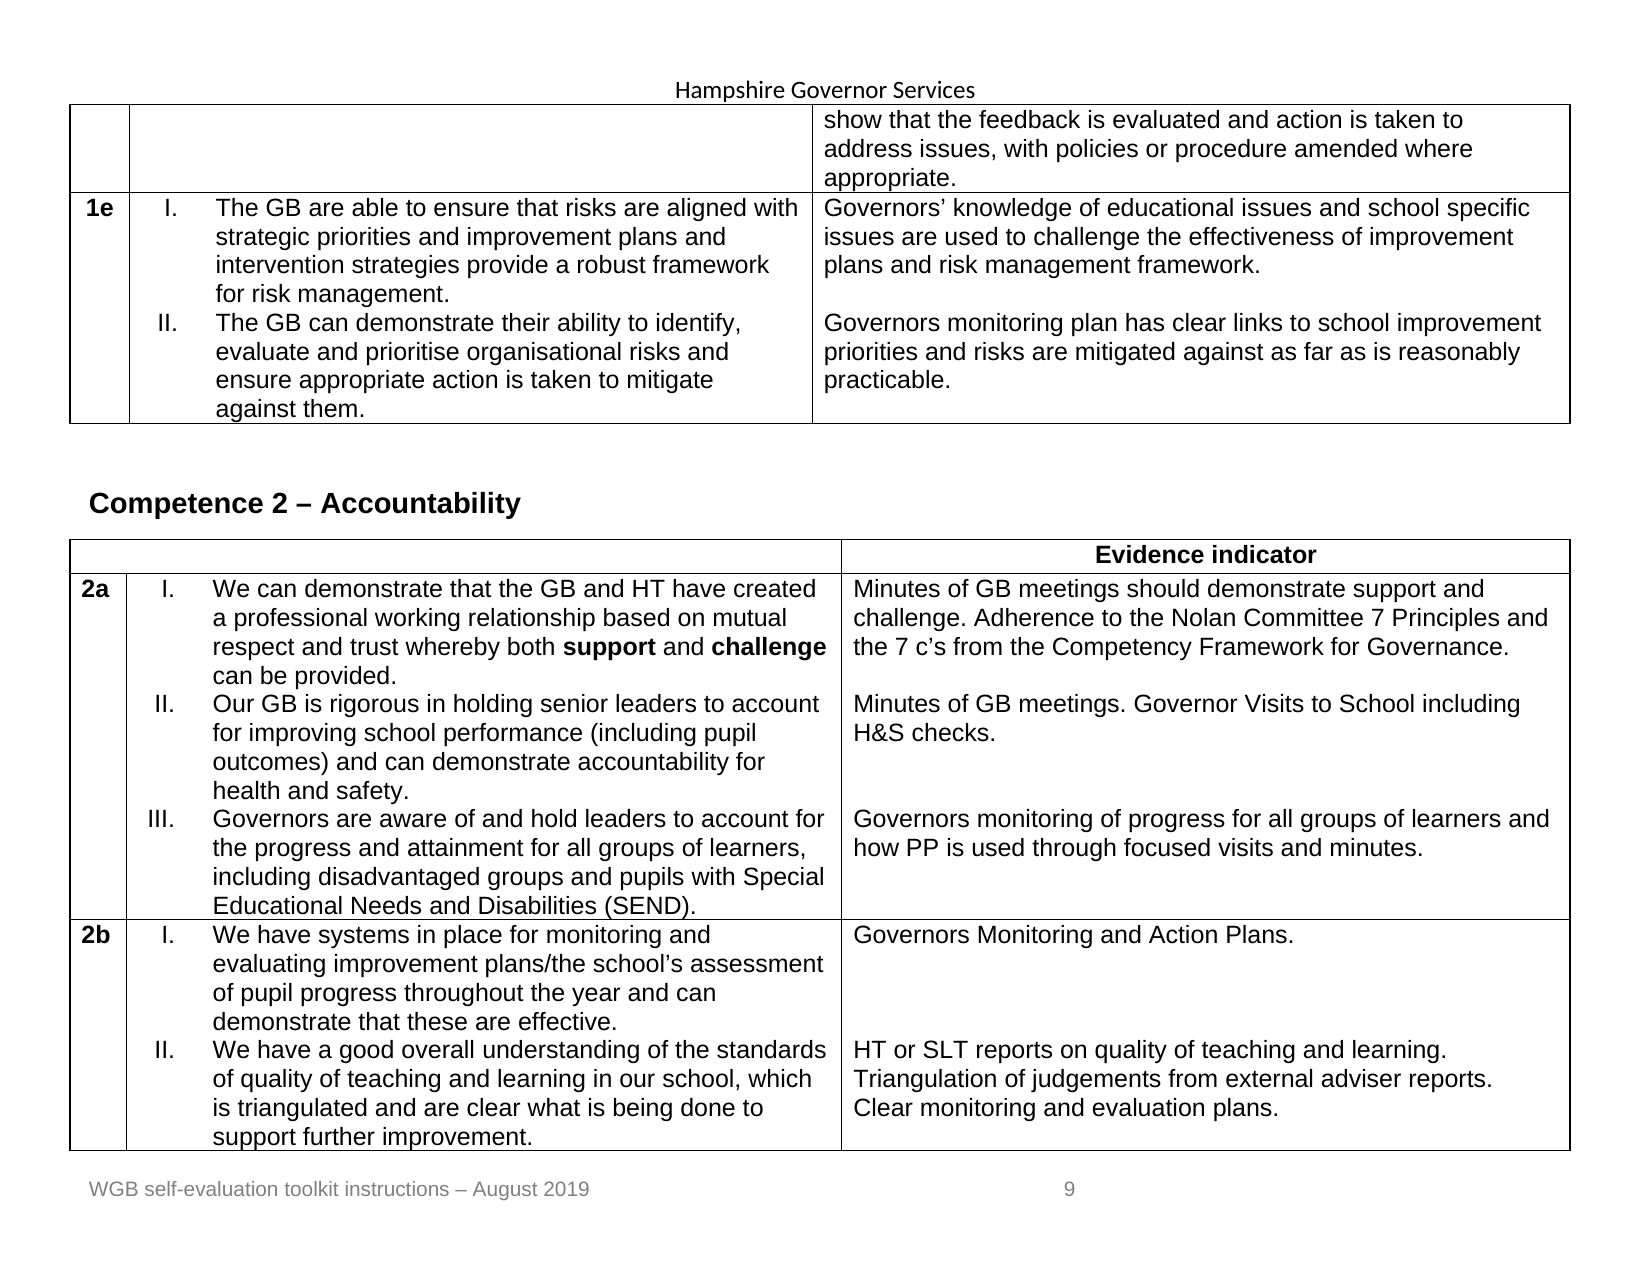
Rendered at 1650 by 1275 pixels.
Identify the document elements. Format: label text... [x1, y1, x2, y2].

table_cell Governors’ knowledge of educational issues and school specific issues are used to challenge the effectiveness of improvement plans and risk management framework. Governors monitoring plan has clear links to school improvement priorities and risks are mitigated against as far as is reasonably practicable. [813, 193, 1569, 423]
table_cell 1d [71, 105, 129, 192]
table_cell We can demonstrate that the GB and HT have created a professional working relationship based on mutual respect and trust whereby both support and challenge can be provided. Our GB is rigorous in holding senior leaders to account for improving school performance (including pupil outcomes) and can demonstrate accountability for health and safety. Governors are aware of and hold leaders to account for the progress and attainment for all groups of learners, including disadvantaged groups and pupils with Special Educational Needs and Disabilities (SEND). [127, 574, 841, 919]
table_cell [130, 105, 812, 192]
table_cell 2b [71, 920, 126, 1150]
table_cell 2a [71, 574, 126, 919]
table_header [71, 540, 841, 573]
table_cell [842, 920, 1569, 1150]
table_cell The GB are able to ensure that risks are aligned with strategic priorities and improvement plans and intervention strategies provide a robust framework for risk management. The GB can demonstrate their ability to identify, evaluate and prioritise organisational risks and ensure appropriate action is taken to mitigate against them. [130, 193, 812, 423]
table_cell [813, 105, 1569, 192]
table_cell Minutes of GB meetings should demonstrate support and challenge. Adherence to the Nolan Committee 7 Principles and the 7 c’s from the Competency Framework for Governance. Minutes of GB meetings. Governor Visits to School including H&S checks. Governors monitoring of progress for all groups of learners and how PP is used through focused visits and minutes. [842, 574, 1569, 919]
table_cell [127, 920, 841, 1150]
table_cell 1e [71, 193, 129, 423]
text Competence 2 – Accountability [89, 486, 1561, 519]
table_header Evidence indicator [842, 540, 1569, 573]
